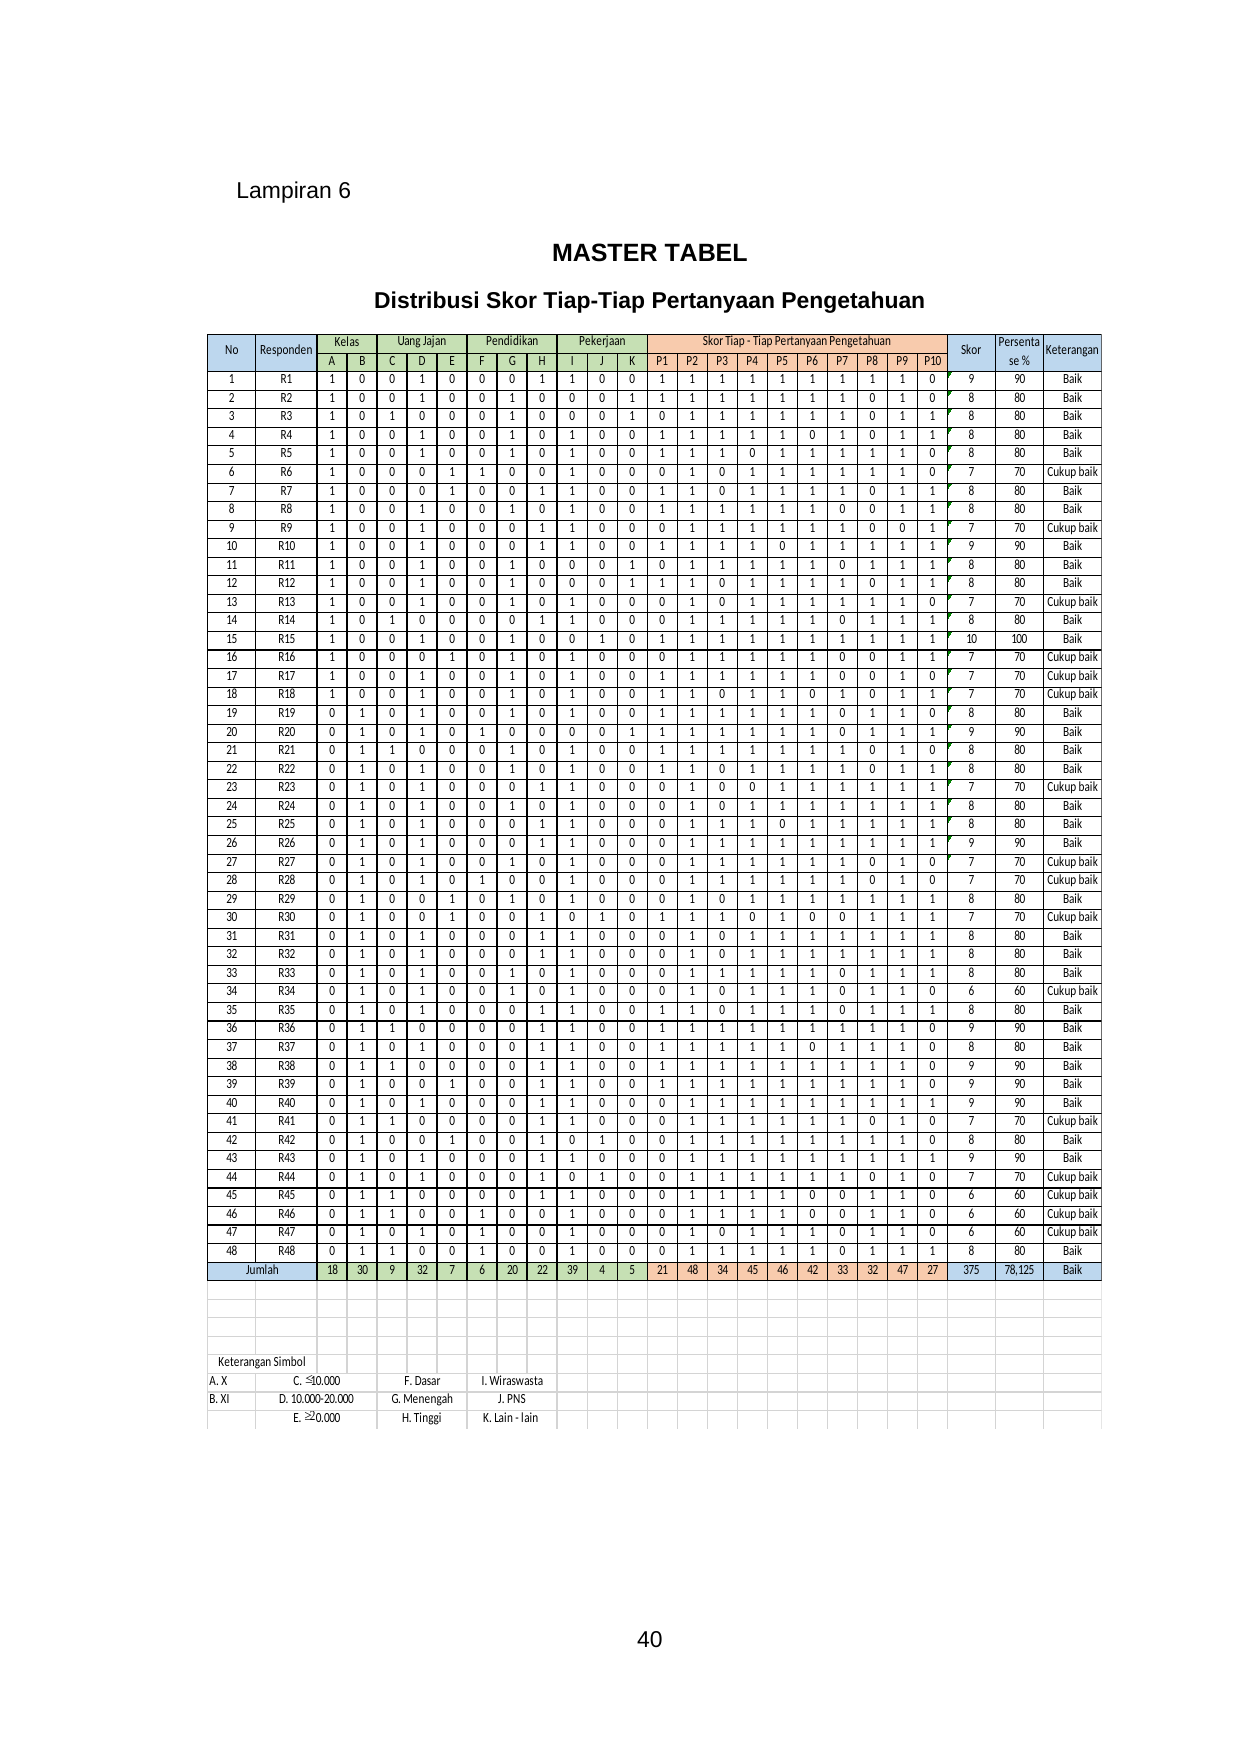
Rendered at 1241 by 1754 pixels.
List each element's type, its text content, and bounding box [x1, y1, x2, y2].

text MASTER TABEL [236, 237, 1063, 266]
text Distribusi Skor Tiap-Tiap Pertanyaan Pengetahuan [236, 287, 1063, 313]
text Lampiran 6 [236, 177, 1063, 203]
